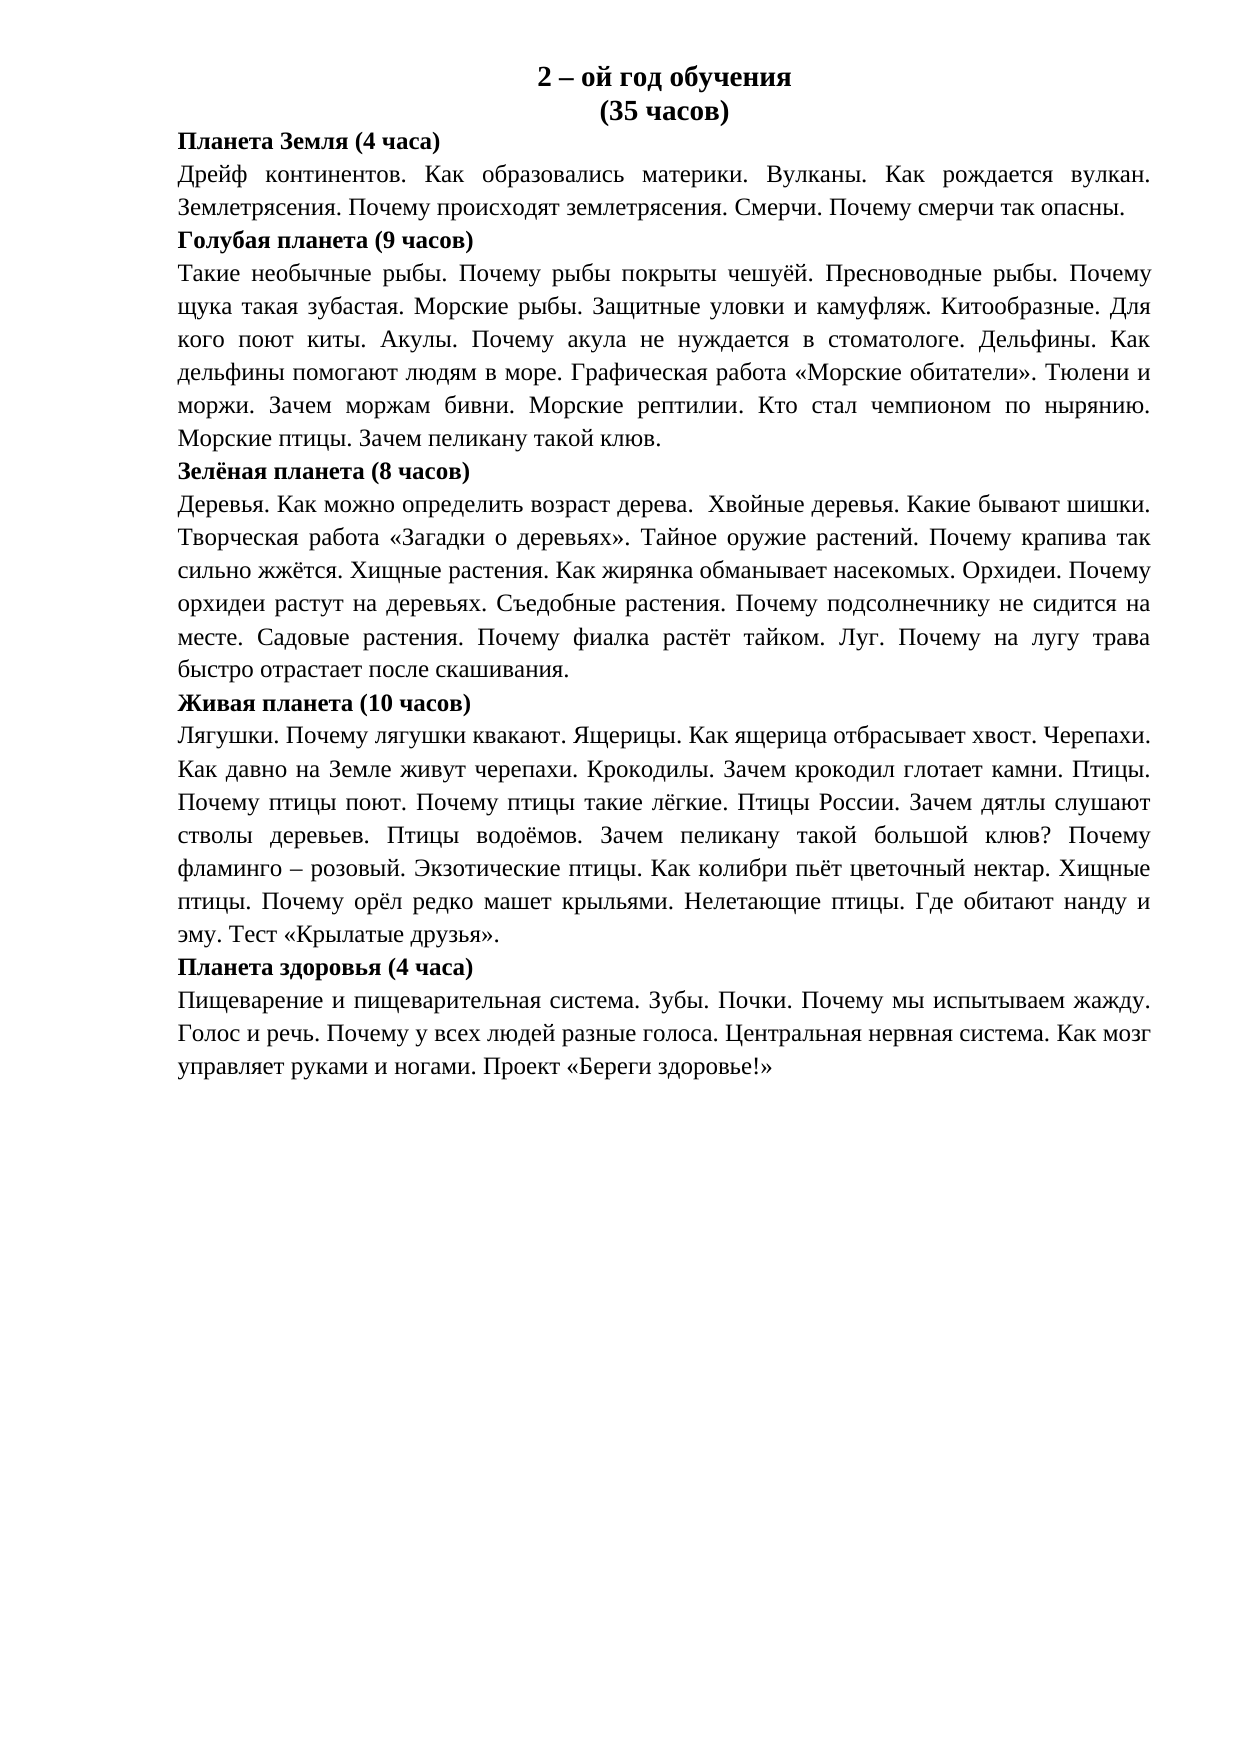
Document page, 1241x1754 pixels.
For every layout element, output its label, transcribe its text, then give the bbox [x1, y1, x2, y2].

list Планета Земля (4 часа) [177, 126, 1152, 155]
list Такие необычные рыбы. Почему рыбы покрыты чешуёй. Пресноводные рыбы. Почему щука такая зубастая. Морские рыбы. Защитные уловки и камуфляж. Китообразные. Для кого поют киты. Акулы. Почему акула не нуждается в стоматологе. Дельфины. Как дельфины помогают людям в море. Графическая работа «Морские обитатели». Тюлени и моржи. Зачем моржам бивни. Морские рептилии. Кто стал чемпионом по нырянию. Морские птицы. Зачем пеликану такой клюв. [177, 258, 1152, 452]
list Пищеварение и пищеварительная система. Зубы. Почки. Почему мы испытываем жажду. Голос и речь. Почему у всех людей разные голоса. Центральная нервная система. Как мозг управляет руками и ногами. Проект «Береги здоровье!» [177, 985, 1152, 1079]
list Голубая планета (9 часов) [177, 225, 1152, 254]
list (35 часов) [177, 93, 1152, 126]
list Дрейф континентов. Как образовались материки. Вулканы. Как рождается вулкан. Землетрясения. Почему происходят землетрясения. Смерчи. Почему смерчи так опасны. [177, 159, 1152, 221]
list 2 – ой год обучения [177, 59, 1152, 93]
list Планета здоровья (4 часа) [177, 952, 1152, 981]
list Зелёная планета (8 часов) [177, 456, 1152, 485]
list Живая планета (10 часов) [177, 688, 1152, 716]
list Деревья. Как можно определить возраст дерева. Хвойные деревья. Какие бывают шишки. Творческая работа «Загадки о деревьях». Тайное оружие растений. Почему крапива так сильно жжётся. Хищные растения. Как жирянка обманывает насекомых. Орхидеи. Почему орхидеи растут на деревьях. Съедобные растения. Почему подсолнечнику не сидится на месте. Садовые растения. Почему фиалка растёт тайком. Луг. Почему на лугу трава быстро отрастает после скашивания. [177, 489, 1152, 683]
list Лягушки. Почему лягушки квакают. Ящерицы. Как ящерица отбрасывает хвост. Черепахи. Как давно на Земле живут черепахи. Крокодилы. Зачем крокодил глотает камни. Птицы. Почему птицы поют. Почему птицы такие лёгкие. Птицы России. Зачем дятлы слушают стволы деревьев. Птицы водоёмов. Зачем пеликану такой большой клюв? Почему фламинго – розовый. Экзотические птицы. Как колибри пьёт цветочный нектар. Хищные птицы. Почему орёл редко машет крыльями. Нелетающие птицы. Где обитают нанду и эму. Тест «Крылатые друзья». [177, 721, 1152, 947]
